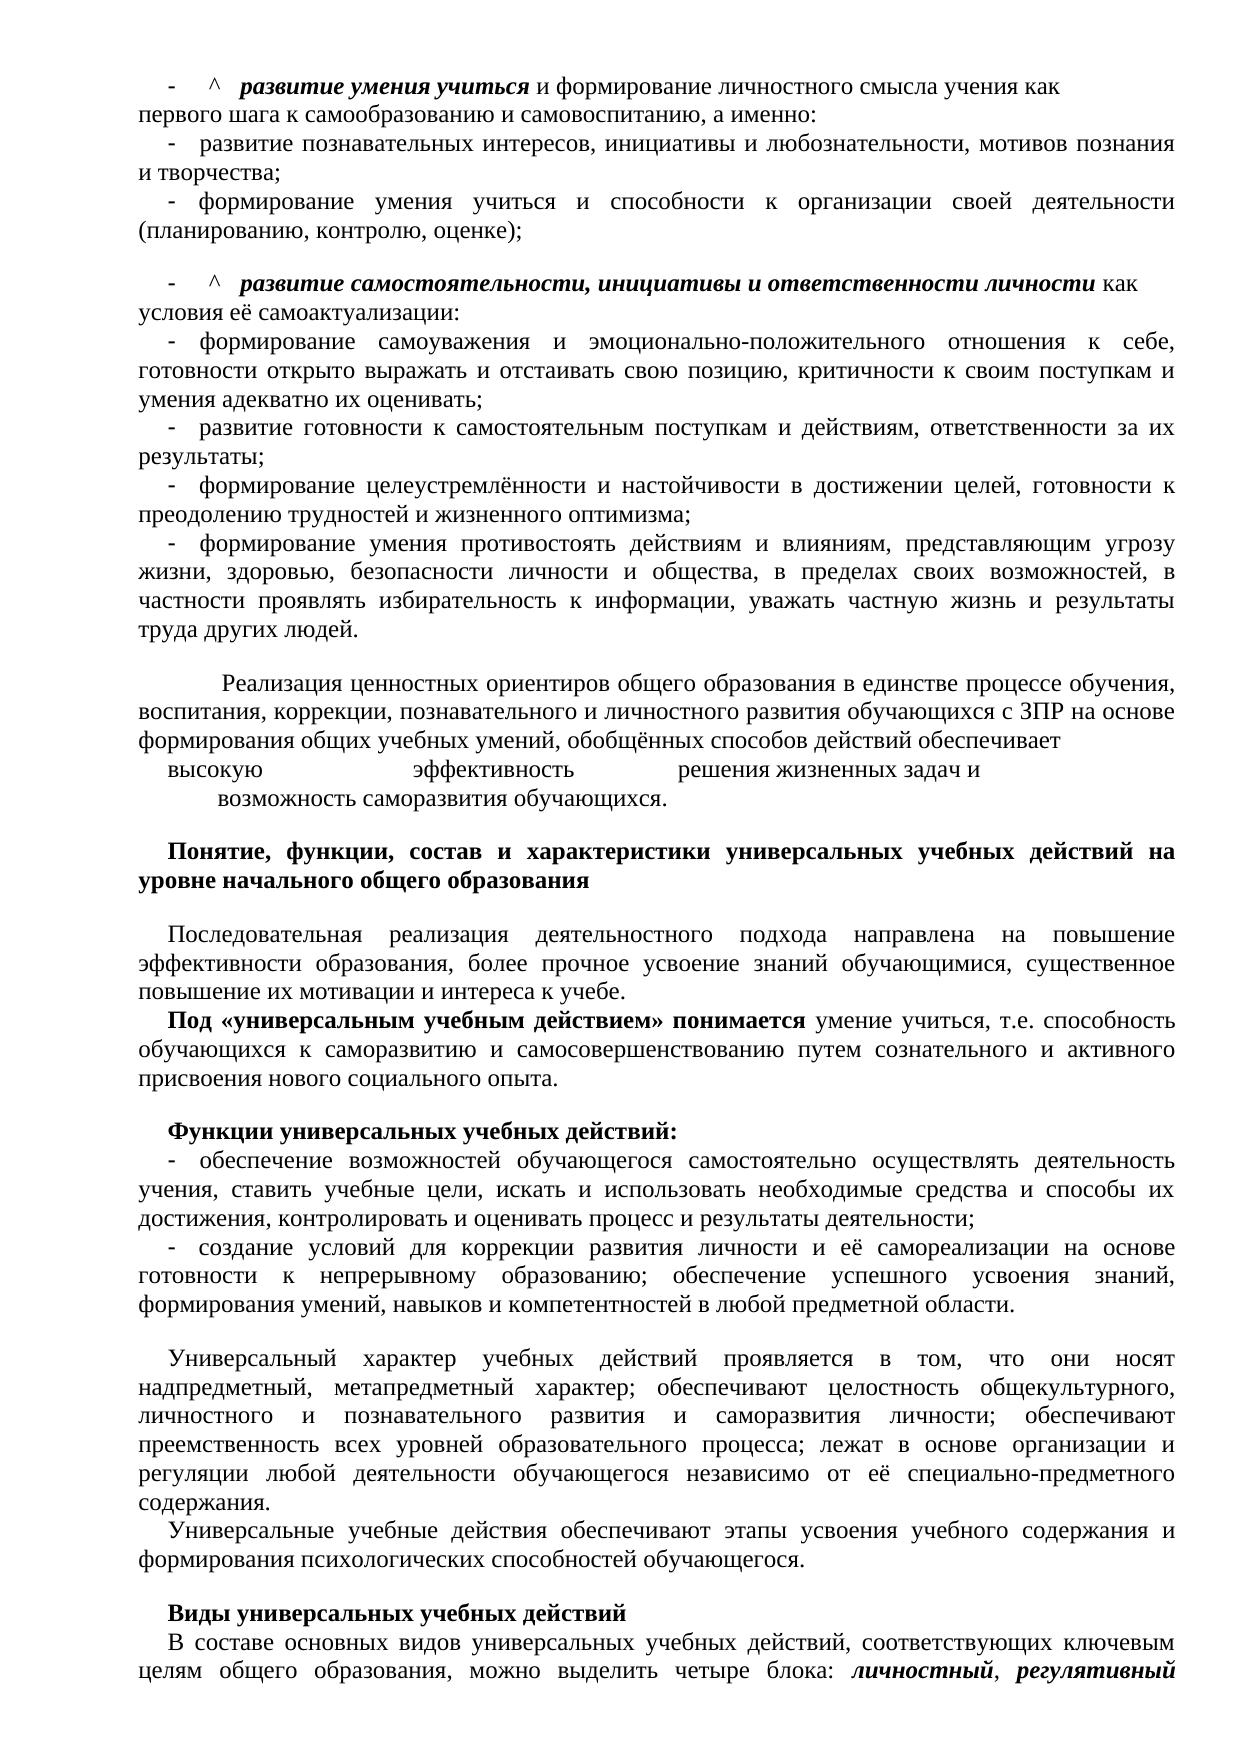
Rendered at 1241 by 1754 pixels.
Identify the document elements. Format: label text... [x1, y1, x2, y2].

list развитие готовности к самостоятельным поступкам и действиям, ответственности за их результаты; [138, 412, 1176, 470]
list формирование целеустремлённости и настойчивости в достижении целей, готовности к преодолению трудностей и жизненного оптимизма; [138, 470, 1176, 528]
text возможность саморазвития обучающихся. [217, 783, 1176, 811]
text Виды универсальных учебных действий [82, 1598, 1176, 1627]
text Под «универсальным учебным действием» понимается умение учиться, т.е. способность обучающихся к саморазвитию и самосовершенствованию путем сознательного и активного присвоения нового социального опыта. [138, 1005, 1176, 1091]
list формирование умения противостоять действиям и влияниям, представляющим угрозу жизни, здоровью, безопасности личности и общества, в пределах своих возможностей, в частности проявлять избирательность к информации, уважать частную жизнь и результаты труда других людей. [138, 528, 1176, 643]
text условия её самоактуализации: [82, 297, 1176, 326]
text Функции универсальных учебных действий: [82, 1116, 1176, 1145]
list ^ развитие умения учиться и формирование личностного смысла учения как [82, 71, 1176, 99]
text Универсальные учебные действия обеспечивают этапы усвоения учебного содержания и формирования психологических способностей обучающегося. [138, 1515, 1176, 1573]
list ^ развитие самостоятельности, инициативы и ответственности личности как [82, 268, 1176, 297]
list формирование умения учиться и способности к организации своей деятельности (планированию, контролю, оценке); [138, 186, 1176, 243]
list формирование самоуважения и эмоционально-положительного отношения к себе, готовности открыто выражать и отстаивать свою позицию, критичности к своим поступкам и умения адекватно их оценивать; [138, 326, 1176, 412]
text высокую эффективность решения жизненных задач и [82, 754, 1176, 783]
list создание условий для коррекции развития личности и её самореализации на основе готовности к непрерывному образованию; обеспечение успешного усвоения знаний, формирования умений, навыков и компетентностей в любой предметной области. [138, 1232, 1176, 1318]
text первого шага к самообразованию и самовоспитанию, а именно: [82, 99, 1176, 128]
text Понятие, функции, состав и характеристики универсальных учебных действий на уровне начального общего образования [138, 836, 1176, 894]
text Универсальный характер учебных действий проявляется в том, что они носят надпредметный, метапредметный характер; обеспечивают целостность общекультурного, личностного и познавательного развития и саморазвития личности; обеспечивают преемственность всех уровней образовательного процесса; лежат в основе организации и регуляции любой деятельности обучающегося независимо от её специально-предметного содержания. [138, 1343, 1176, 1515]
list развитие познавательных интересов, инициативы и любознательности, мотивов познания и творчества; [138, 128, 1176, 186]
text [138, 1627, 1176, 1684]
list обеспечение возможностей обучающегося самостоятельно осуществлять деятельность учения, ставить учебные цели, искать и использовать необходимые средства и способы их достижения, контролировать и оценивать процесс и результаты деятельности; [138, 1145, 1176, 1232]
text Последовательная реализация деятельностного подхода направлена на повышение эффективности образования, более прочное усвоение знаний обучающимися, существенное повышение их мотивации и интереса к учебе. [138, 919, 1176, 1005]
text Реализация ценностных ориентиров общего образования в единстве процессе обучения, воспитания, коррекции, познавательного и личностного развития обучающихся с ЗПР на основе формирования общих учебных умений, обобщённых способов действий обеспечивает [138, 668, 1176, 754]
